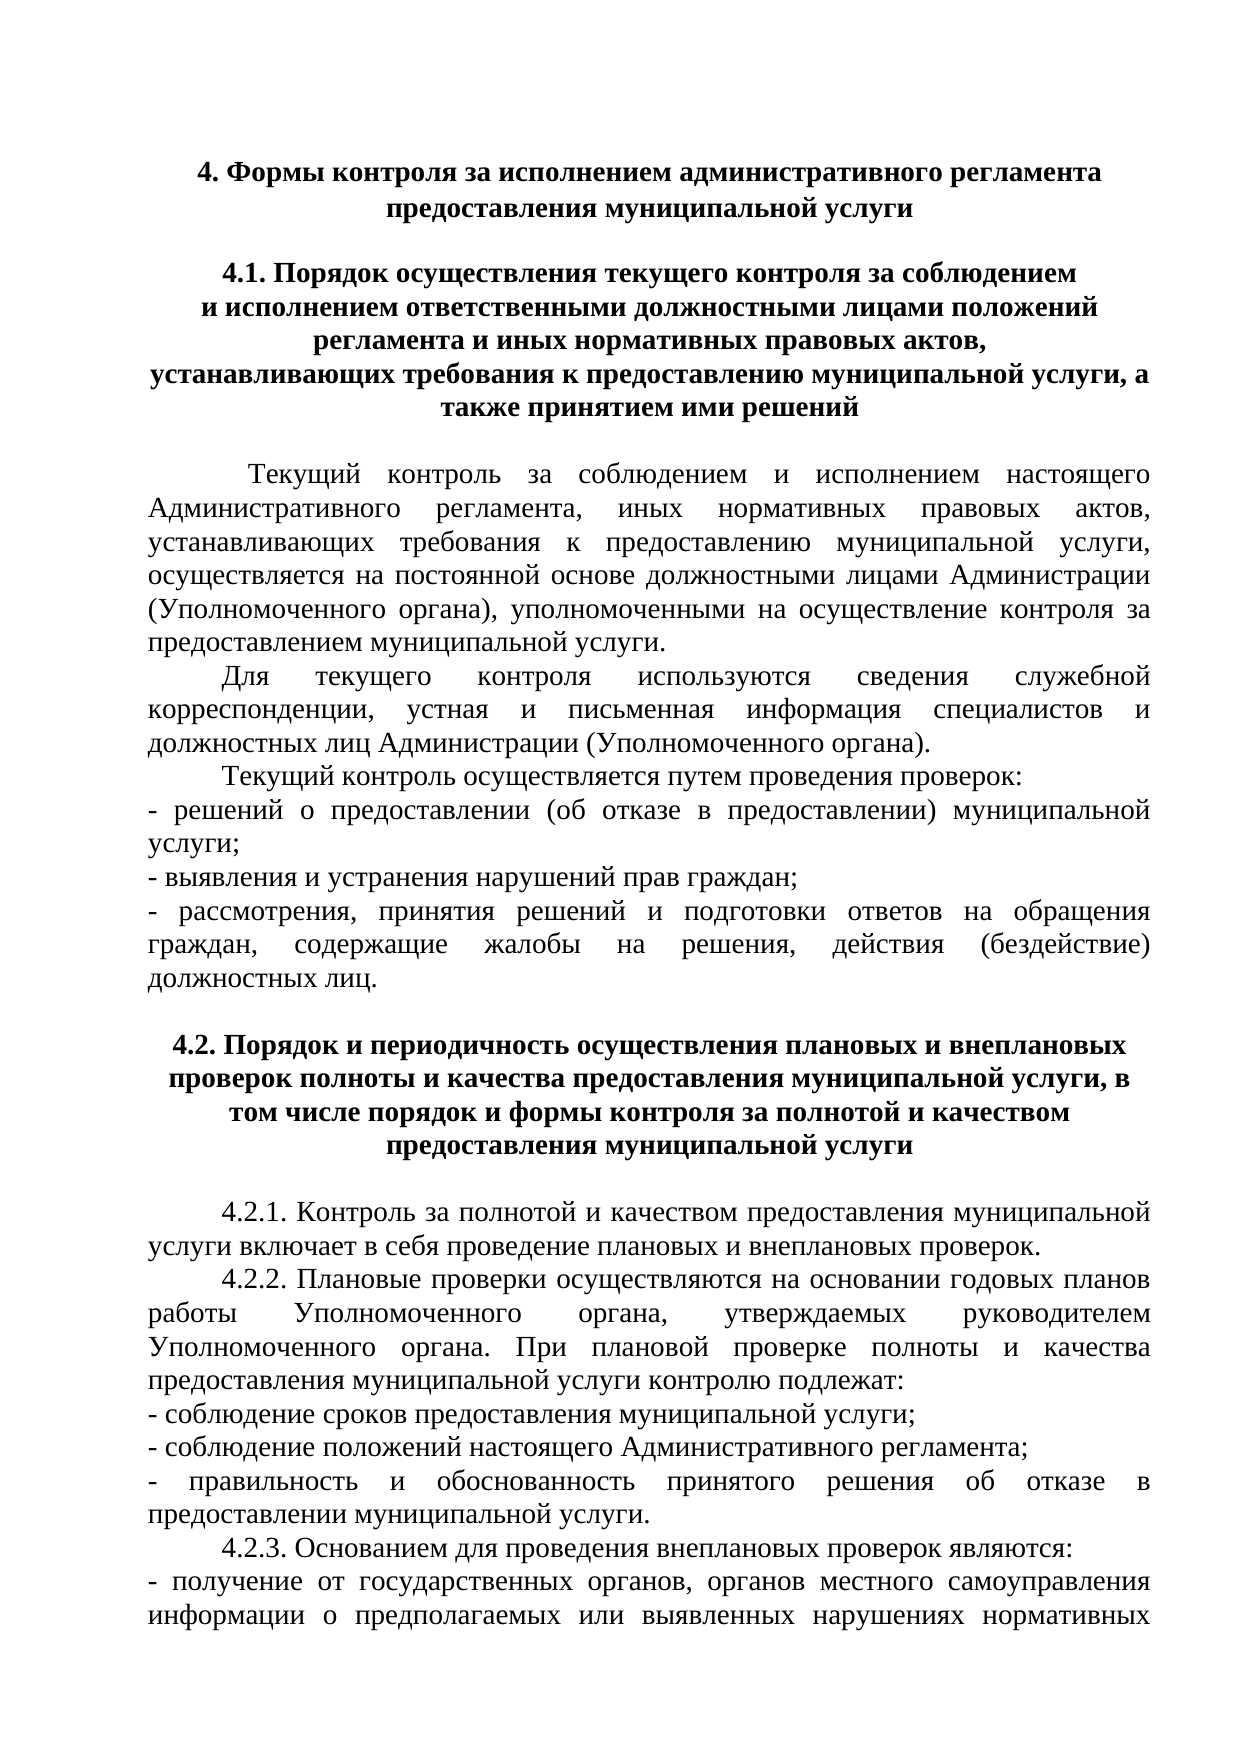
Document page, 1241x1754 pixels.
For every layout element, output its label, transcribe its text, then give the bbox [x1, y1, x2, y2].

text 4.2. Порядок и периодичность осуществления плановых и внеплановых [148, 1027, 1152, 1060]
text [148, 1563, 1152, 1631]
text 4.2.2. Плановые проверки осуществляются на основании годовых планов работы Уполномоченного органа, утверждаемых руководителем Уполномоченного органа. При плановой проверке полноты и качества предоставления муниципальной услуги контролю подлежат: [148, 1262, 1152, 1396]
text устанавливающих требования к предоставлению муниципальной услуги, а также принятием ими решений [148, 356, 1152, 423]
text Текущий контроль за соблюдением и исполнением настоящего Административного регламента, иных нормативных правовых актов, устанавливающих требования к предоставлению муниципальной услуги, осуществляется на постоянной основе должностными лицами Администрации (Уполномоченного органа), уполномоченными на осуществление контроля за предоставлением муниципальной услуги. [148, 457, 1152, 658]
text проверок полноты и качества предоставления муниципальной услуги, в том числе порядок и формы контроля за полнотой и качеством предоставления муниципальной услуги [148, 1060, 1152, 1161]
text 4.2.3. Основанием для проведения внеплановых проверок являются: [148, 1530, 1152, 1563]
text Текущий контроль осуществляется путем проведения проверок: [148, 758, 1152, 792]
text - правильность и обоснованность принятого решения об отказе в предоставлении муниципальной услуги. [148, 1463, 1152, 1530]
text 4. Формы контроля за исполнением административного регламента предоставления муниципальной услуги [148, 154, 1152, 224]
text 4.1. Порядок осуществления текущего контроля за соблюдением [148, 255, 1152, 289]
text и исполнением ответственными должностными лицами положений [148, 289, 1152, 322]
text Для текущего контроля используются сведения служебной корреспонденции, устная и письменная информация специалистов и должностных лиц Администрации (Уполномоченного органа). [148, 658, 1152, 758]
text - решений о предоставлении (об отказе в предоставлении) муниципальной услуги; [148, 792, 1152, 859]
text - рассмотрения, принятия решений и подготовки ответов на обращения граждан, содержащие жалобы на решения, действия (бездействие) должностных лиц. [148, 893, 1152, 993]
text - соблюдение положений настоящего Административного регламента; [148, 1429, 1152, 1463]
text - соблюдение сроков предоставления муниципальной услуги; [148, 1396, 1152, 1429]
text регламента и иных нормативных правовых актов, [148, 322, 1152, 356]
text - выявления и устранения нарушений прав граждан; [148, 859, 1152, 893]
text 4.2.1. Контроль за полнотой и качеством предоставления муниципальной услуги включает в себя проведение плановых и внеплановых проверок. [148, 1194, 1152, 1262]
